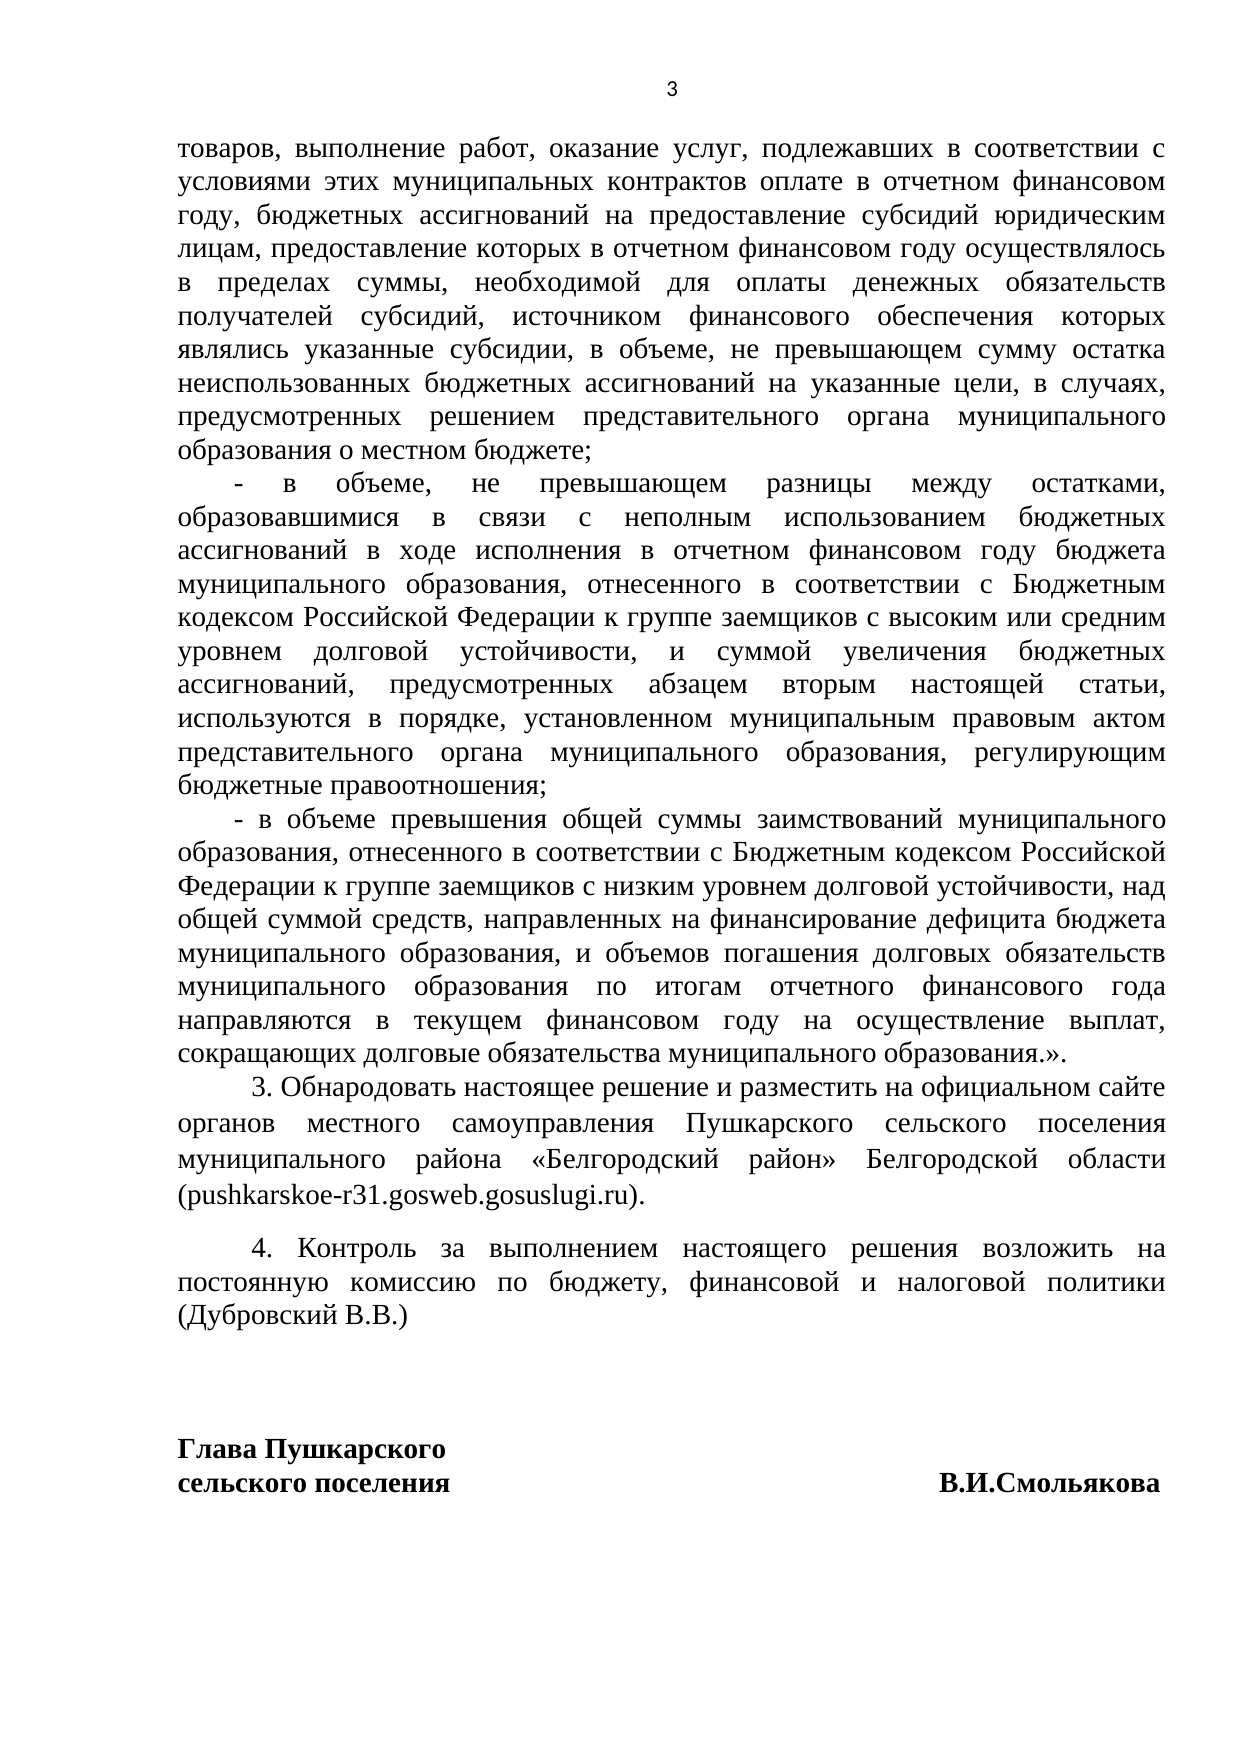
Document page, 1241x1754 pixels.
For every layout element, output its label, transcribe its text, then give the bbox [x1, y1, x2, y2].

text - в объеме, не превышающем разницы между остатками, образовавшимися в связи с неполным использованием бюджетных ассигнований в ходе исполнения в отчетном финансовом году бюджета муниципального образования, отнесенного в соответствии с Бюджетным кодексом Российской Федерации к группе заемщиков с высоким или средним уровнем долговой устойчивости, и суммой увеличения бюджетных ассигнований, предусмотренных абзацем вторым настоящей статьи, используются в порядке, установленном муниципальным правовым актом представительного органа муниципального образования, регулирующим бюджетные правоотношения; [177, 465, 1167, 801]
text 4. Контроль за выполнением настоящего решения возложить на постоянную комиссию по бюджету, финансовой и налоговой политики (Дубровский В.В.) [177, 1230, 1167, 1331]
text Глава Пушкарского [177, 1432, 1167, 1465]
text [177, 130, 1167, 465]
list - в объеме превышения общей суммы заимствований муниципального образования, отнесенного в соответствии с Бюджетным кодексом Российской Федерации к группе заемщиков с низким уровнем долговой устойчивости, над общей суммой средств, направленных на финансирование дефицита бюджета муниципального образования, и объемов погашения долговых обязательств муниципального образования по итогам отчетного финансового года направляются в текущем финансовом году на осуществление выплат, сокращающих долговые обязательства муниципального образования.». [177, 801, 1167, 1069]
text 3. Обнародовать настоящее решение и разместить на официальном сайте органов местного самоуправления Пушкарского сельского поселения муниципального района «Белгородский район» Белгородской области (pushkarskoe-r31.gosweb.gosuslugi.ru). [177, 1069, 1167, 1211]
text сельского поселения В.И.Смольякова [177, 1465, 1167, 1499]
